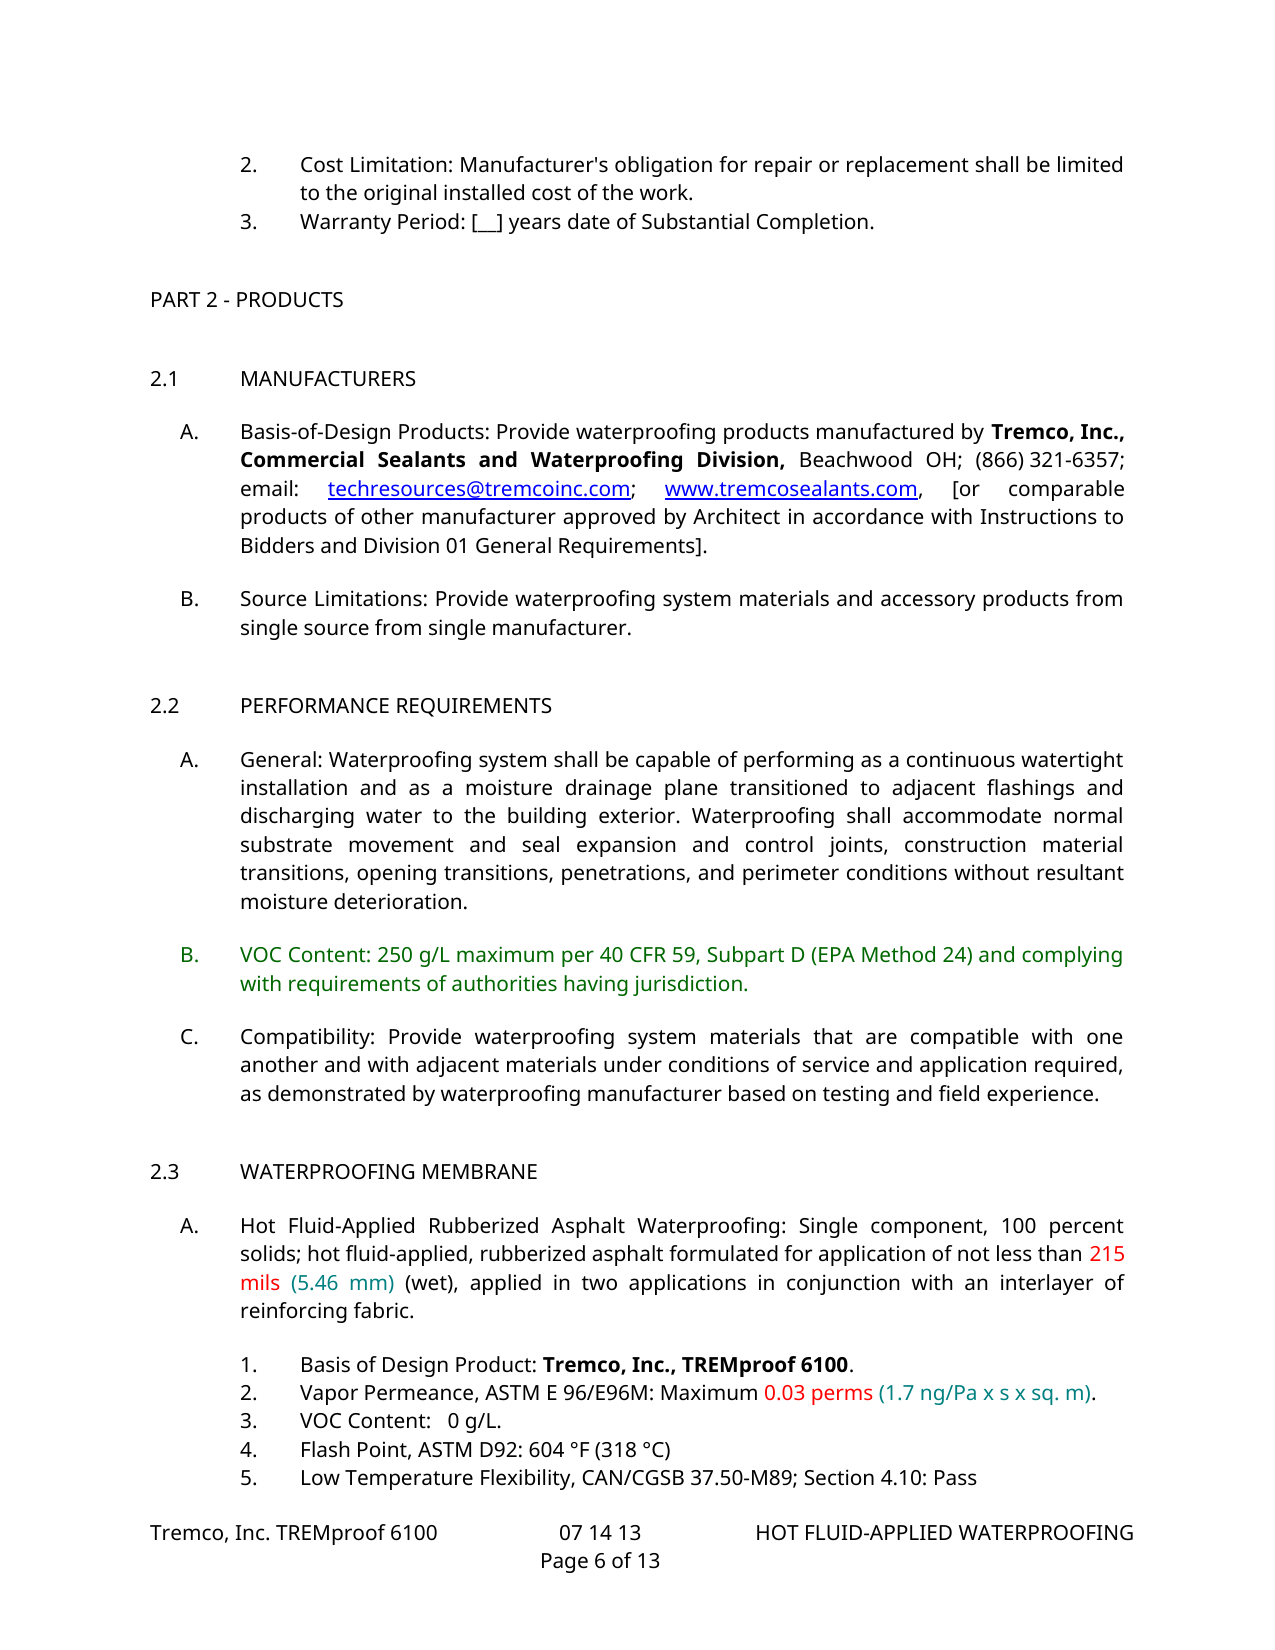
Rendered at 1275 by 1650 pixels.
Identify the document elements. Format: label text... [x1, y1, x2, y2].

text Basis-of-Design Products: Provide waterproofing products manufactured by Tremco, Inc., Commercial Sealants and Waterproofing Division, Beachwood OH; (866) 321-6357; email: techresources@tremcoinc.com; www.tremcosealants.com, [or comparable products of other manufacturer approved by Architect in accordance with Instructions to Bidders and Division 01 General Requirements]. [180, 417, 1125, 559]
text VOC Content: 0 g/L. [240, 1407, 1125, 1435]
text Cost Limitation: Manufacturer's obligation for repair or replacement shall be limited to the original installed cost of the work. [240, 150, 1125, 207]
text Hot Fluid-Applied Rubberized Asphalt Waterproofing: Single component, 100 percent solids; hot fluid-applied, rubberized asphalt formulated for application of not less than 215 mils (5.46 mm) (wet), applied in two applications in conjunction with an interlayer of reinforcing fabric. [180, 1211, 1125, 1325]
text Compatibility: Provide waterproofing system materials that are compatible with one another and with adjacent materials under conditions of service and application required, as demonstrated by waterproofing manufacturer based on testing and field experience. [180, 1022, 1125, 1107]
text PERFORMANCE REQUIREMENTS [150, 691, 1125, 720]
text General: Waterproofing system shall be capable of performing as a continuous watertight installation and as a moisture drainage plane transitioned to adjacent flashings and discharging water to the building exterior. Waterproofing shall accommodate normal substrate movement and seal expansion and control joints, construction material transitions, opening transitions, penetrations, and perimeter conditions without resultant moisture deterioration. [180, 745, 1125, 915]
text WATERPROOFING MEMBRANE [150, 1157, 1125, 1186]
text VOC Content: 250 g/L maximum per 40 CFR 59, Subpart D (EPA Method 24) and complying with requirements of authorities having jurisdiction. [180, 940, 1125, 997]
text MANUFACTURERS [150, 364, 1125, 392]
text Vapor Permeance, ASTM E 96/E96M: Maximum 0.03 perms (1.7 ng/Pa x s x sq. m). [240, 1378, 1125, 1407]
text Basis of Design Product: Tremco, Inc., TREMproof 6100. [240, 1350, 1125, 1378]
text Low Temperature Flexibility, CAN/CGSB 37.50-M89; Section 4.10: Pass [240, 1463, 1125, 1492]
text Warranty Period: [__] years date of Substantial Completion. [240, 207, 1125, 235]
text PRODUCTS [150, 285, 1125, 314]
text Flash Point, ASTM D92: 604 °F (318 °C) [240, 1435, 1125, 1463]
text Source Limitations: Provide waterproofing system materials and accessory products from single source from single manufacturer. [180, 584, 1125, 641]
